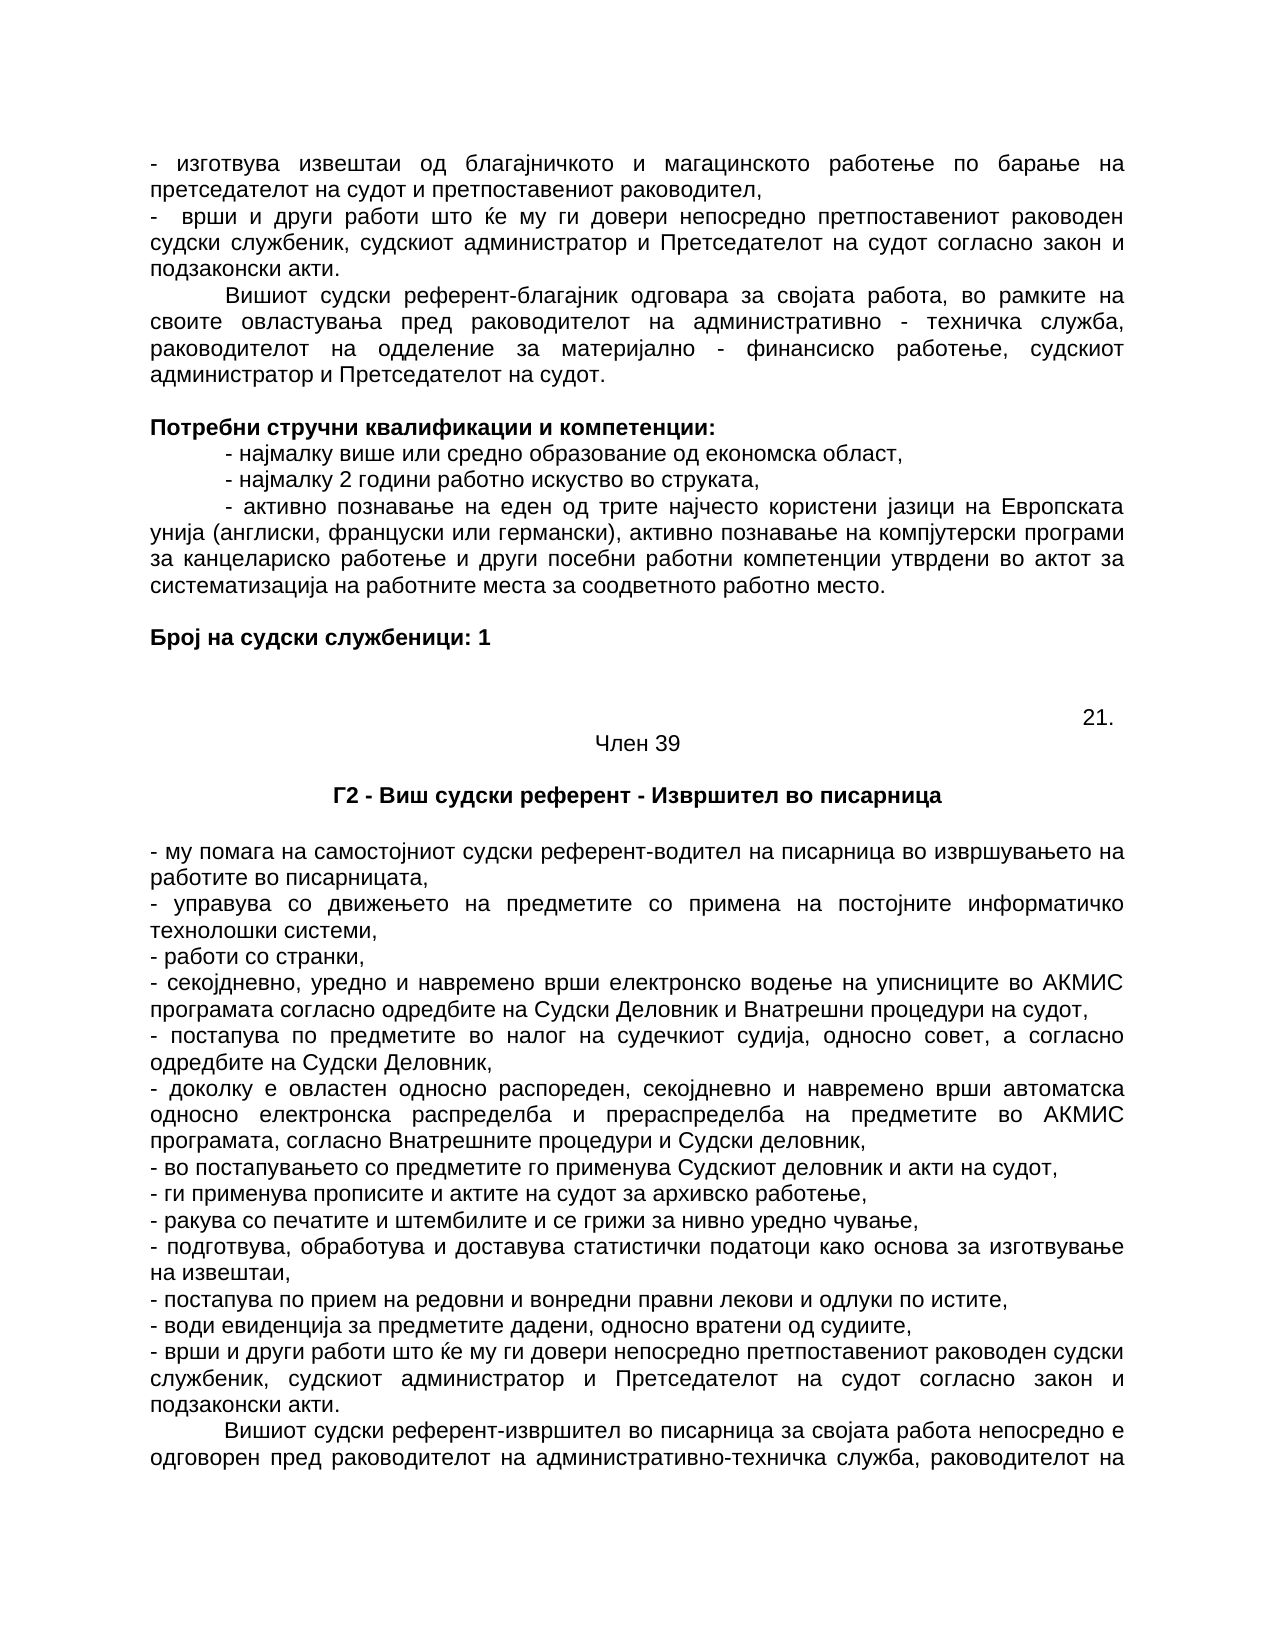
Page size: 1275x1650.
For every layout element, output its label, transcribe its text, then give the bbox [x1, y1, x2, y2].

text - му помага на самостојниот судски референт-водител на писарница во извршувањето на работите во писарницата, [150, 838, 1125, 890]
text Член 39 [150, 730, 1125, 756]
text - води евиденција за предметите дадени, односно вратени од судиите, [150, 1312, 1125, 1338]
text - постапува по предметите во налог на судечкиот судија, односно совет, а согласно одредбите на Судски Деловник, [150, 1022, 1125, 1075]
text - ги применува прописите и актите на судот за архивско работење, [150, 1180, 1125, 1207]
text Г2 - Виш судски референт - Извршител во писарница [150, 782, 1125, 809]
text - управува со движењето на предметите сo применa на постојните информатичко технолошки системи, [150, 890, 1125, 943]
text - ракува со печатите и штембилите и се грижи за нивно уредно чување, [150, 1207, 1125, 1233]
text - во постапувањето со предметите го применува Судскиот деловник и акти на судот, [150, 1154, 1125, 1180]
text Број на судски службеници: 1 [150, 624, 1125, 651]
text - подготвува, обработува и доставува статистички податоци како основа за изготвување на извештаи, [150, 1233, 1125, 1286]
text - постапува по прием на редовни и вонредни правни лекови и одлуки по истите, [150, 1286, 1125, 1312]
text - работи со странки, [150, 943, 1125, 969]
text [150, 1417, 1125, 1470]
text - доколку е овластен односно распореден, секојдневно и навремено врши автоматска односно електронска распределба и прераспределба на предметите во АКМИС програмата, согласно Внатрешните процедури и Судски деловник, [150, 1075, 1125, 1154]
text - врши и други работи што ќе му ги довери непосредно претпоставениот раководен судски службеник, судскиот администратор и Претседателот на судот согласно закон и подзаконски акти. [150, 203, 1125, 282]
text - врши и други работи што ќе му ги довери непосредно претпоставениот раководен судски службеник, судскиот администратор и Претседателот на судот согласно закон и подзаконски акти. [150, 1338, 1125, 1417]
text Потребни стручни квалификации и компетенции: [150, 413, 1125, 440]
text 21. [150, 703, 1125, 730]
text Вишиот судски референт-благајник одговара за својата работа, во рамките на своите овластувања пред раководителот на административно - техничка служба, раководителот на одделение за материјално - финансиско работење, судскиот администратор и Претседателот на судот. [150, 282, 1125, 387]
text - најмалку више или средно образование од економска област, [150, 440, 1125, 466]
text - активно познавање на еден од трите најчесто користени јазици на Европската унија (англиски, француски или германски), активно познавање на компјутерски програми за канцелариско работење и други посебни работни компетенции утврдени во актот за систематизација на работните места за соодветното работно место. [150, 493, 1125, 598]
text - изготвува извештаи од благајничкото и магацинското работење по барање на претседателот на судот и претпоставениот раководител, [150, 150, 1125, 203]
text - најмалку 2 години работно искуство во струката, [150, 466, 1125, 493]
text - секојдневно, уредно и навремено врши електронско водење на уписниците во АКМИС програмата согласно одредбите на Судски Деловник и Внатрешни процедури на судот, [150, 969, 1125, 1022]
